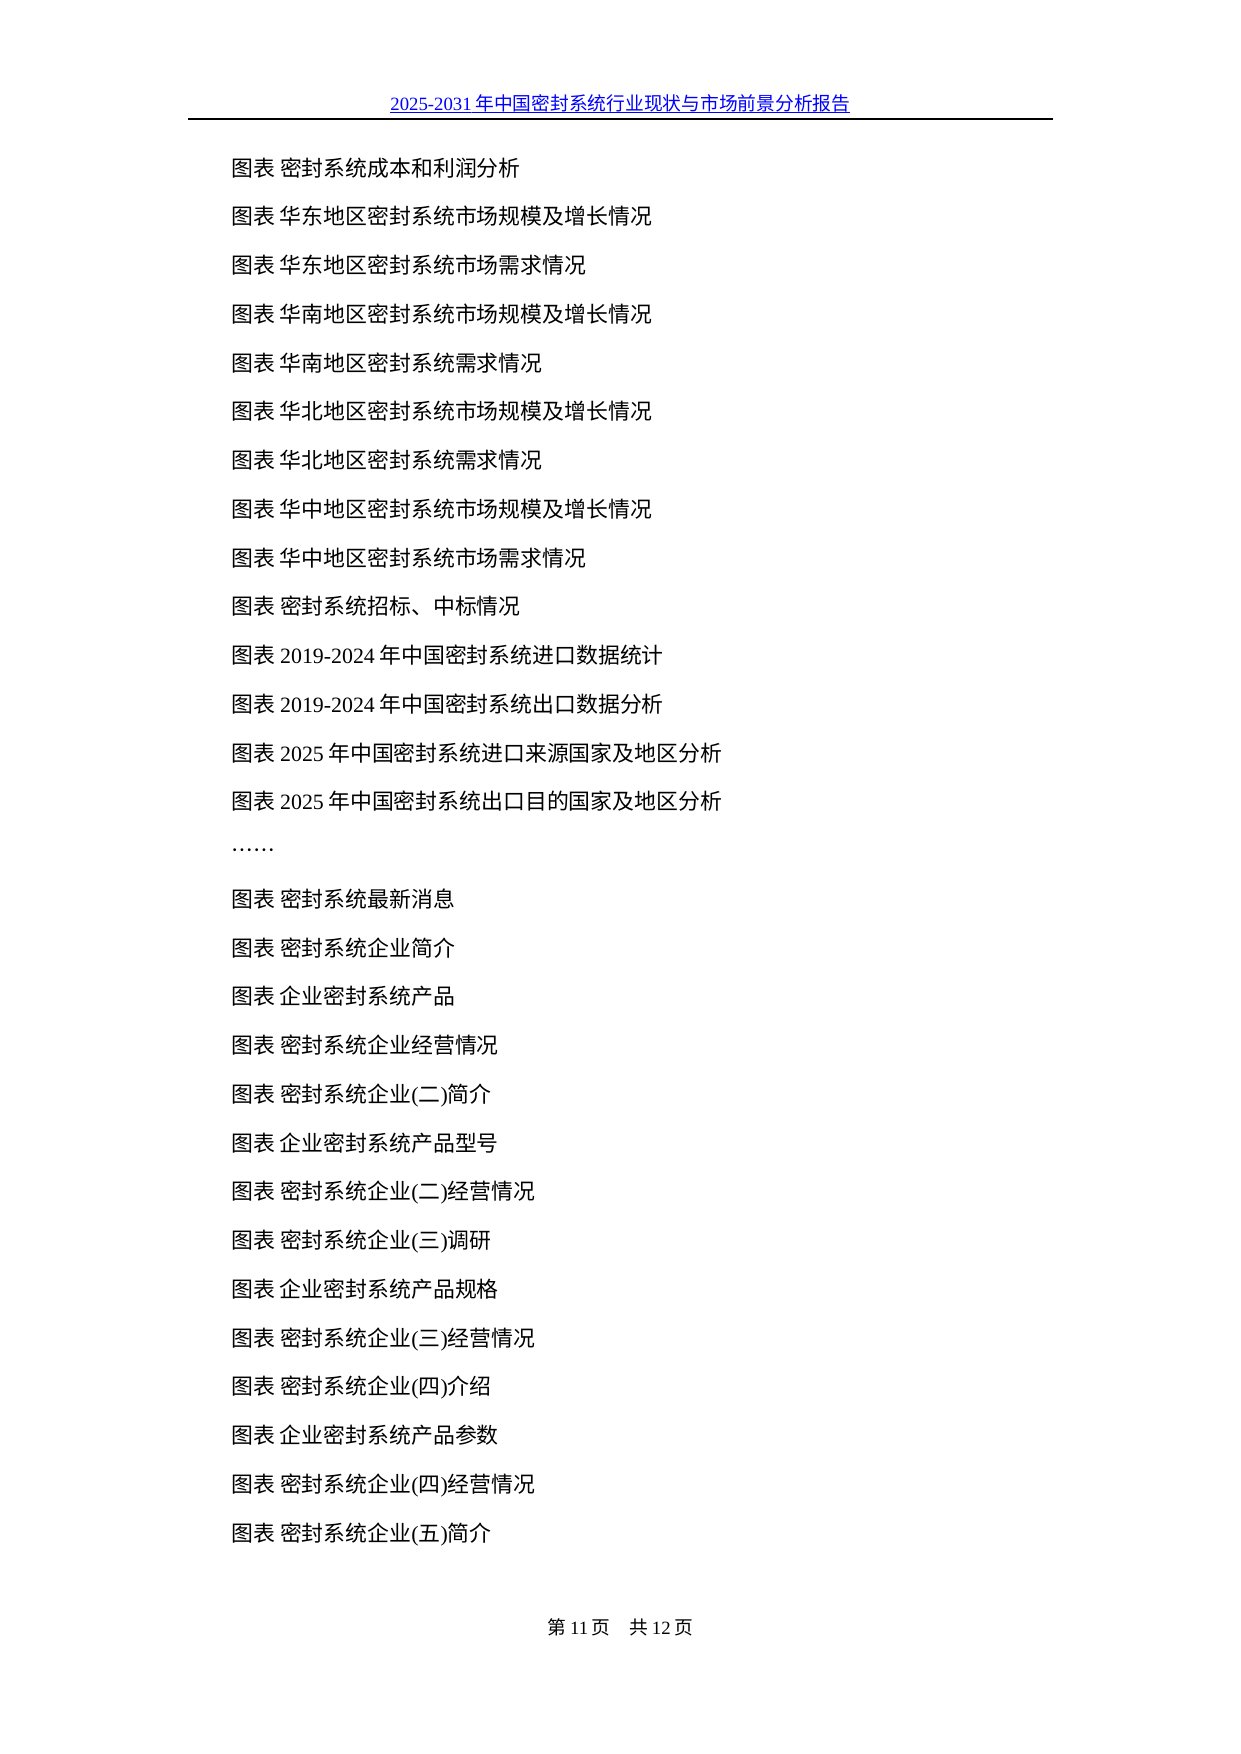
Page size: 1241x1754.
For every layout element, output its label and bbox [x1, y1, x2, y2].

text [187, 150, 1053, 1548]
